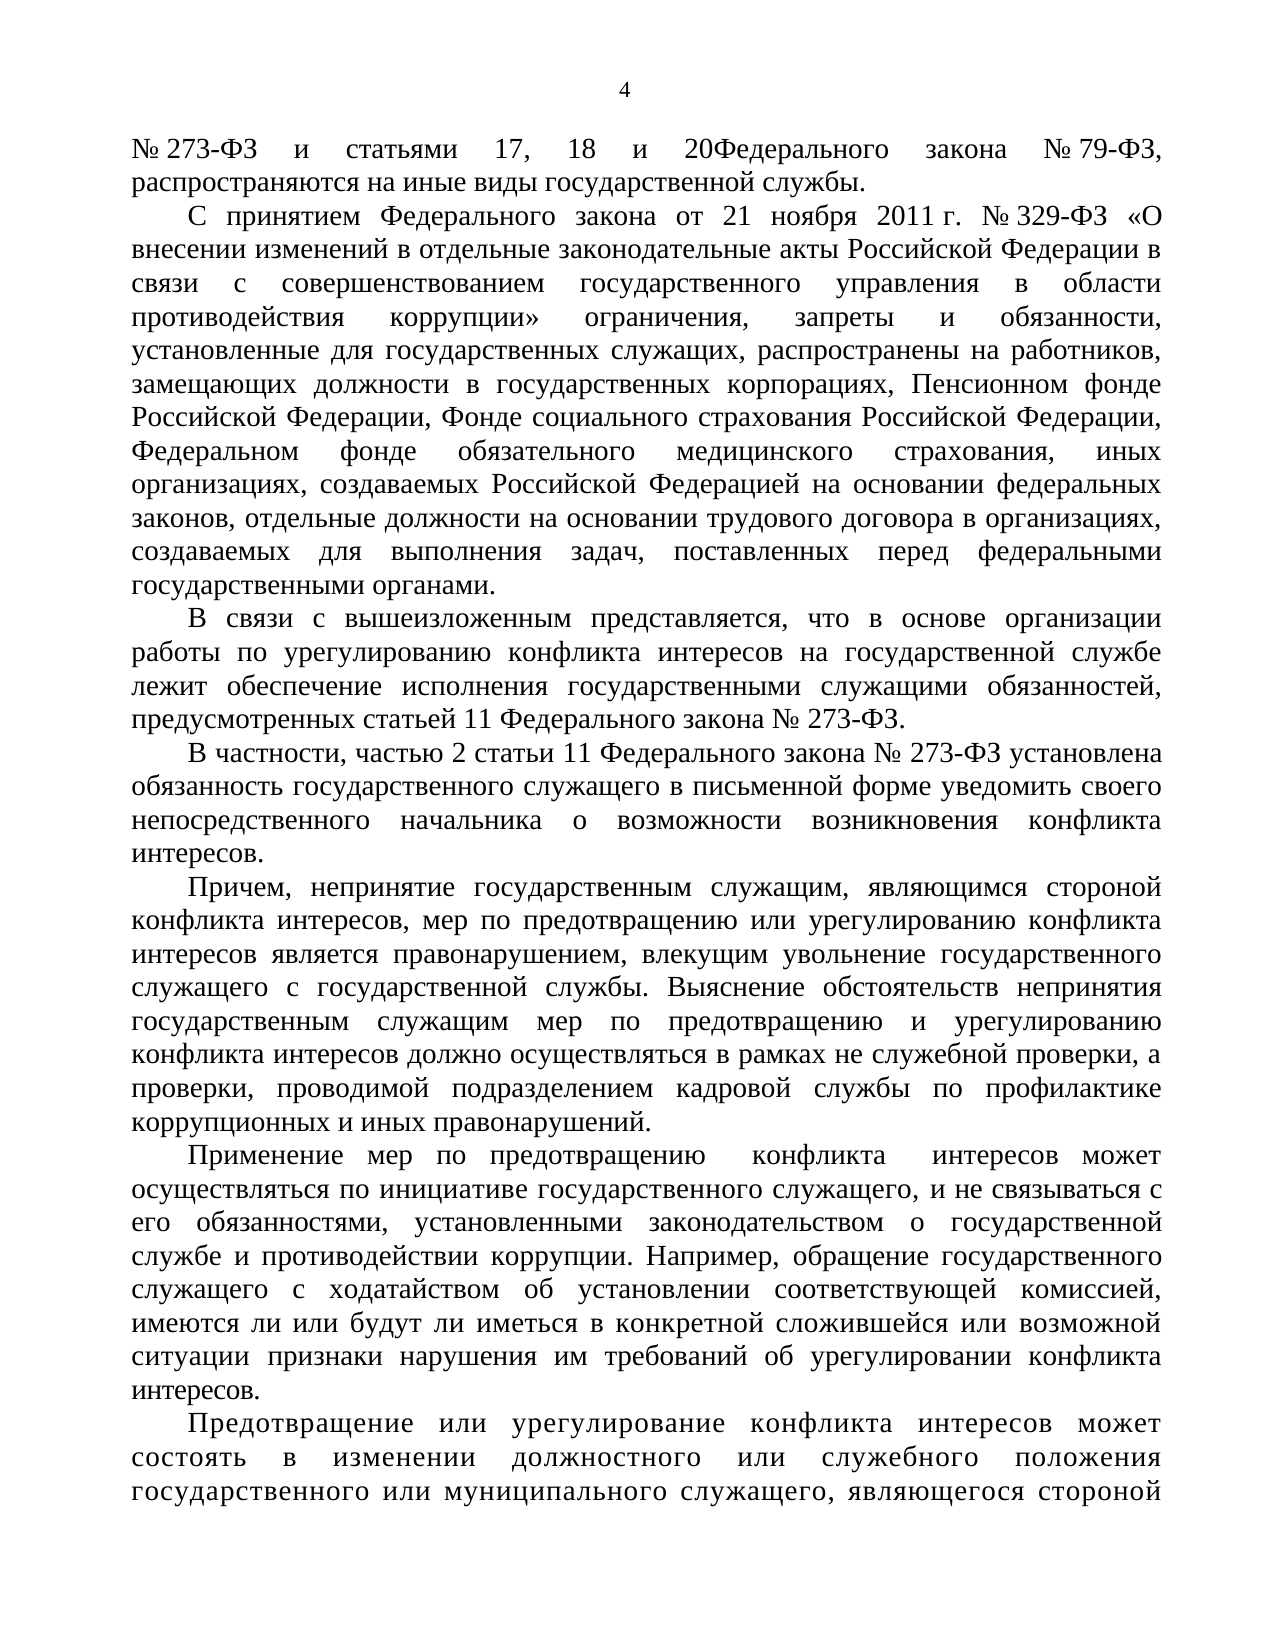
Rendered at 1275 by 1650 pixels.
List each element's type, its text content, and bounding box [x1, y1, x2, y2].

text Применение мер по предотвращению конфликта интересов может осуществляться по инициативе государственного служащего, и не связываться с его обязанностями, установленными законодательством о государственной службе и противодействии коррупции. Например, обращение государственного служащего с ходатайством об установлении соответствующей комиссией, имеются ли или будут ли иметься в конкретной сложившейся или возможной ситуации признаки нарушения им требований об урегулировании конфликта интересов. [131, 1137, 1162, 1406]
text С принятием Федерального закона от 21 ноября . № 329-ФЗ «О внесении изменений в отдельные законодательные акты Российской Федерации в связи с совершенствованием государственного управления в области противодействия коррупции» ограничения, запреты и обязанности, установленные для государственных служащих, распространены на работников, замещающих должности в государственных корпорациях, Пенсионном фонде Российской Федерации, Фонде социального страхования Российской Федерации, Федеральном фонде обязательного медицинского страхования, иных организациях, создаваемых Российской Федерацией на основании федеральных законов, отдельные должности на основании трудового договора в организациях, создаваемых для выполнения задач, поставленных перед федеральными государственными органами. [131, 198, 1162, 601]
text В связи с вышеизложенным представляется, что в основе организации работы по урегулированию конфликта интересов на государственной службе лежит обеспечение исполнения государственными служащими обязанностей, предусмотренных статьей 11 Федерального закона № 273-ФЗ. [131, 601, 1162, 735]
text В частности, частью 2 статьи 11 Федерального закона № 273-ФЗ установлена обязанность государственного служащего в письменной форме уведомить своего непосредственного начальника о возможности возникновения конфликта интересов. [131, 735, 1162, 869]
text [131, 1406, 1162, 1506]
text Причем, непринятие государственным служащим, являющимся стороной конфликта интересов, мер по предотвращению или урегулированию конфликта интересов является правонарушением, влекущим увольнение государственного служащего с государственной службы. Выяснение обстоятельств непринятия государственным служащим мер по предотвращению и урегулированию конфликта интересов должно осуществляться в рамках не служебной проверки, а проверки, проводимой подразделением кадровой службы по профилактике коррупционных и иных правонарушений. [131, 869, 1162, 1137]
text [131, 131, 1162, 198]
